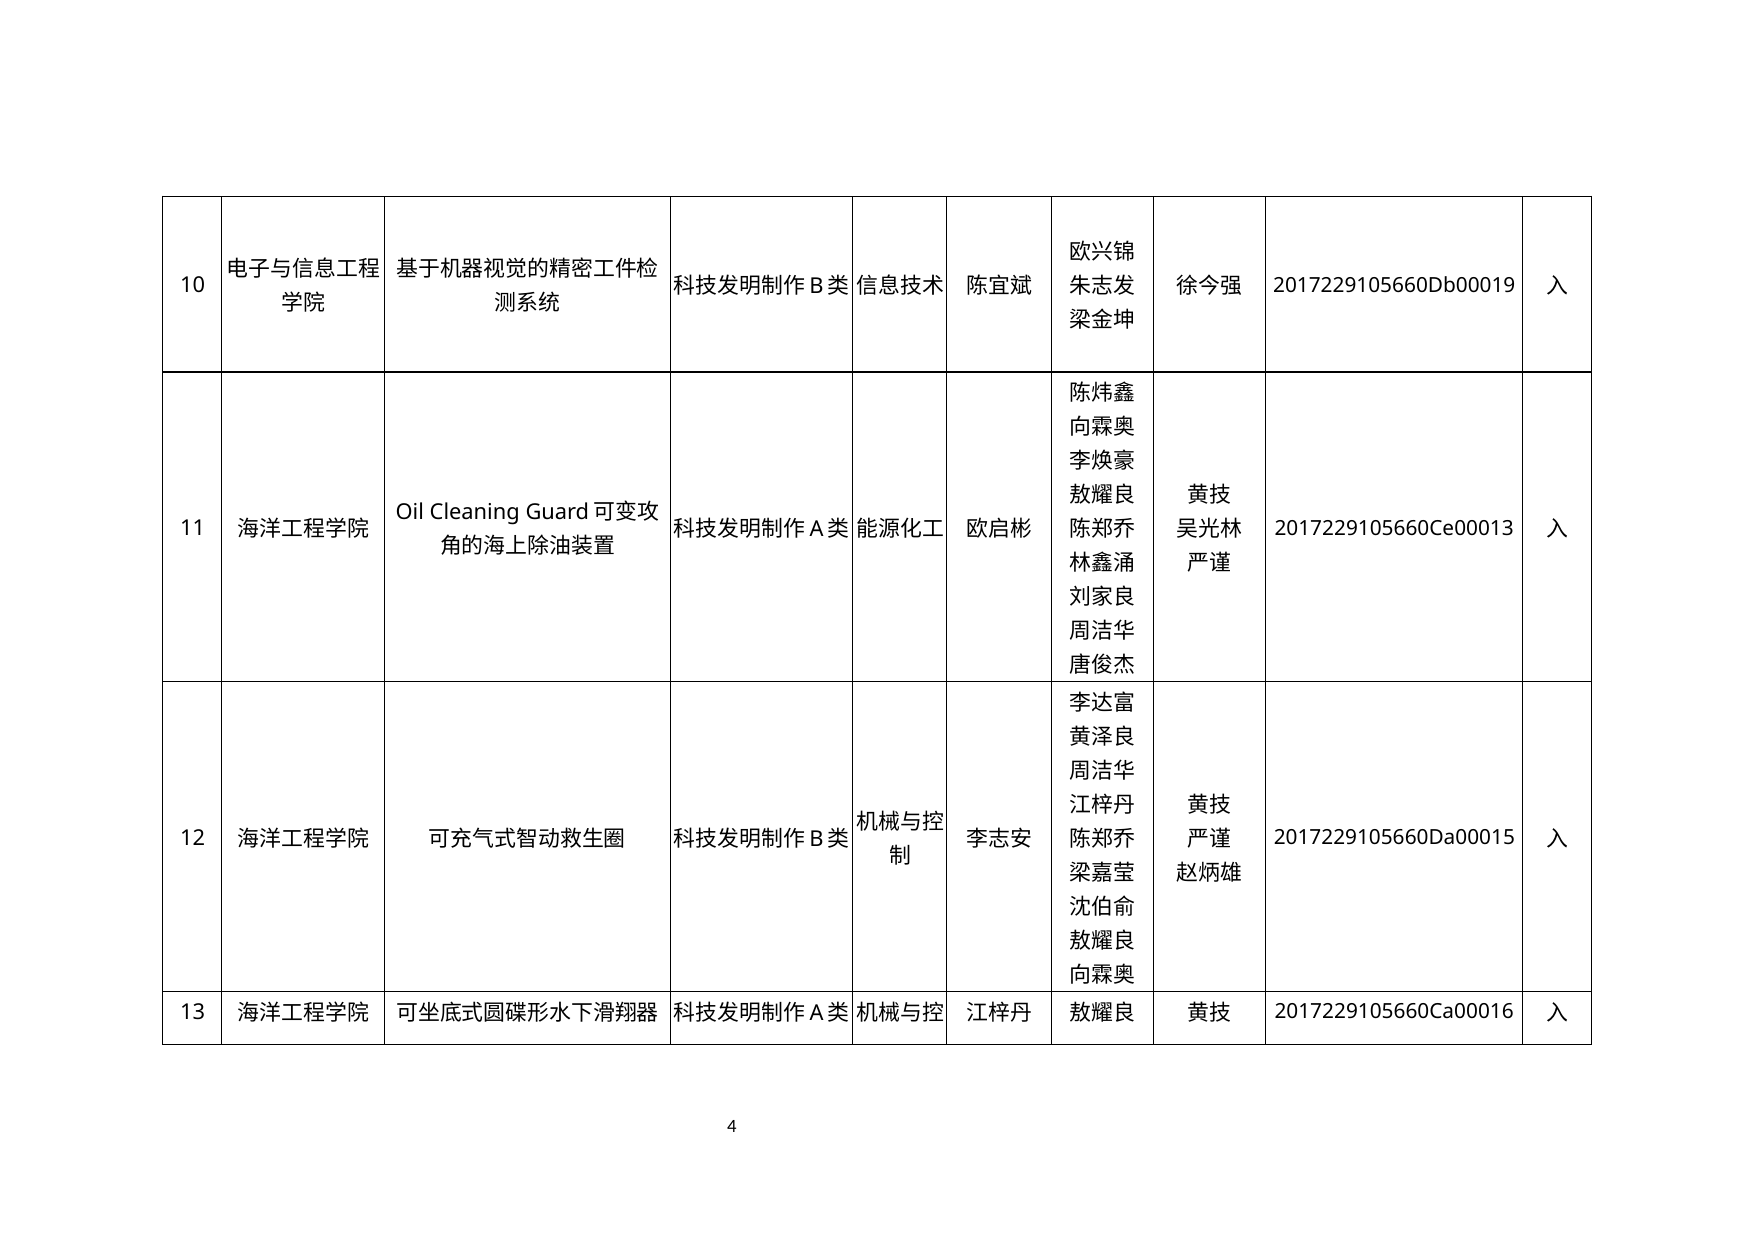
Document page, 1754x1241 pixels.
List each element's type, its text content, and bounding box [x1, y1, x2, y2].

table_cell 海洋工程学院 [222, 992, 384, 1043]
table_cell 2017229105660Db00019 [1266, 197, 1522, 371]
table_cell 入 [1523, 682, 1591, 991]
table_cell 12 [163, 682, 221, 991]
table_cell 徐今强 [1154, 197, 1265, 371]
table_cell Oil Cleaning Guard可变攻角的海上除油装置 [385, 373, 670, 681]
table_cell 11 [163, 373, 221, 681]
table_cell 科技发明制作A类 [671, 373, 852, 681]
table_cell 江梓丹 [947, 992, 1051, 1043]
table_cell 黄技 吴光林 严谨 [1154, 373, 1265, 681]
table_cell 科技发明制作B类 [671, 197, 852, 371]
table_cell 机械与控制 [853, 682, 946, 991]
table_cell 2017229105660Da00015 [1266, 682, 1522, 991]
table_cell 科技发明制作A类 [671, 992, 852, 1043]
table_cell 信息技术 [853, 197, 946, 371]
table_cell 入 [1523, 992, 1591, 1043]
table_cell 入 [1523, 197, 1591, 371]
table_cell 基于机器视觉的精密工件检测系统 [385, 197, 670, 371]
table_cell 可坐底式圆碟形水下滑翔器 [385, 992, 670, 1043]
table_cell 2017229105660Ce00013 [1266, 373, 1522, 681]
table_cell 10 [163, 197, 221, 371]
table_cell 海洋工程学院 [222, 682, 384, 991]
table_cell 入 [1523, 373, 1591, 681]
table_cell 电子与信息工程学院 [222, 197, 384, 371]
table_cell 能源化工 [853, 373, 946, 681]
table_cell 李达富 黄泽良 周洁华 江梓丹 陈郑乔 梁嘉莹 沈伯俞 敖耀良 向霖奥 [1052, 682, 1153, 991]
table_cell 黄技 严谨 王宇林 [1154, 992, 1265, 1043]
table_cell 欧兴锦 朱志发 梁金坤 [1052, 197, 1153, 371]
table_cell 陈宜斌 [947, 197, 1051, 371]
table_cell 欧启彬 [947, 373, 1051, 681]
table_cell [1266, 992, 1522, 1043]
table_cell 海洋工程学院 [222, 373, 384, 681]
table_cell 科技发明制作B类 [671, 682, 852, 991]
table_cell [1052, 992, 1153, 1043]
table_cell 13 [163, 992, 221, 1043]
table_cell 黄技 严谨 赵炳雄 [1154, 682, 1265, 991]
table_cell 机械与控制 [853, 992, 946, 1043]
table_cell 李志安 [947, 682, 1051, 991]
table_cell 可充气式智动救生圈 [385, 682, 670, 991]
table_cell 陈炜鑫 向霖奥 李焕豪 敖耀良 陈郑乔 林鑫涌 刘家良 周洁华 唐俊杰 [1052, 373, 1153, 681]
